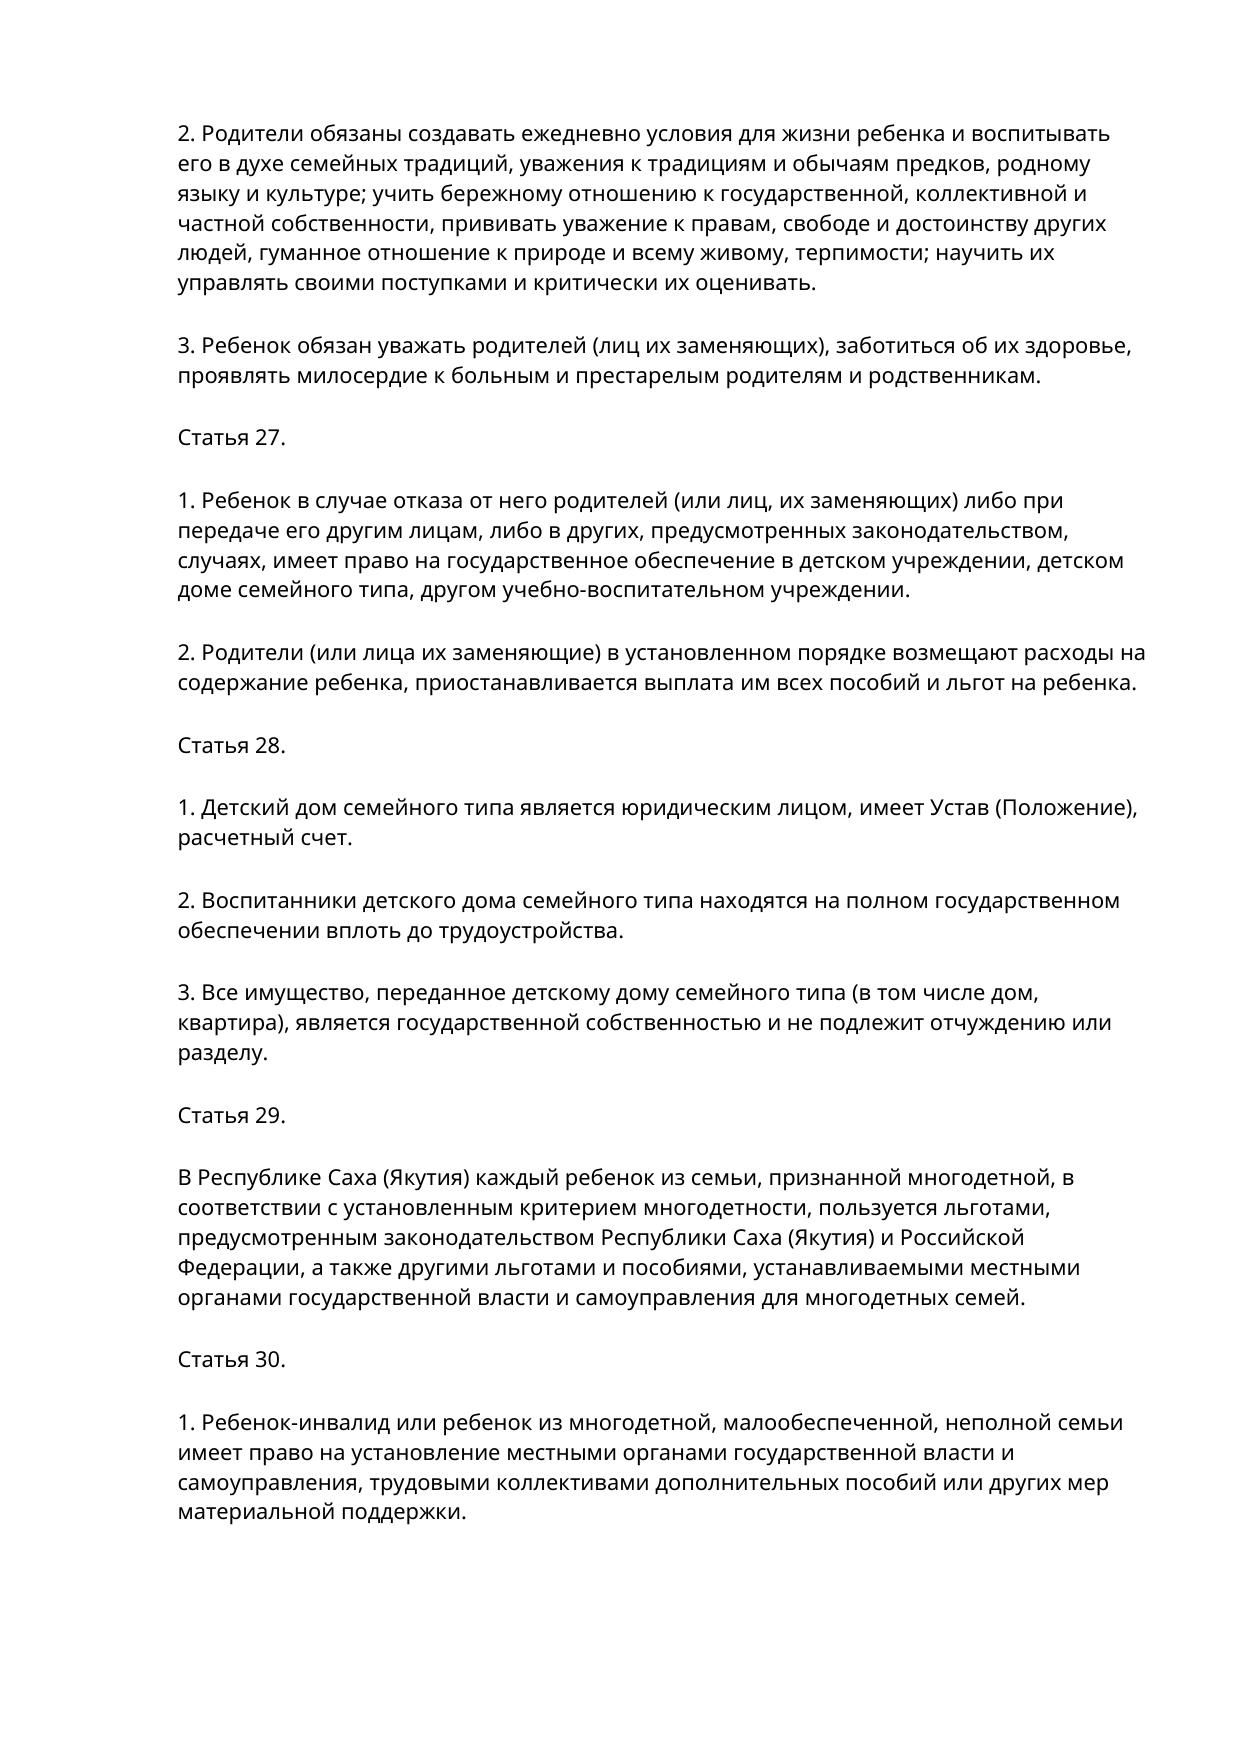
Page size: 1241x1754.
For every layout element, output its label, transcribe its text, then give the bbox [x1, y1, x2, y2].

text Статья 30. [177, 1344, 1152, 1374]
text 1. Ребенок-инвалид или ребенок из многодетной, малообеспеченной, неполной семьи имеет право на установление местными органами государственной власти и самоуправления, трудовыми коллективами дополнительных пособий или других мер материальной поддержки. [177, 1407, 1152, 1526]
text 3. Все имущество, переданное детскому дому семейного типа (в том числе дом, квартира), является государственной собственностью и не подлежит отчуждению или разделу. [177, 977, 1152, 1067]
text Статья 27. [177, 422, 1152, 452]
text 2. Воспитанники детского дома семейного типа находятся на полном государственном обеспечении вплоть до трудоустройства. [177, 885, 1152, 944]
text В Республике Саха (Якутия) каждый ребенок из семьи, признанной многодетной, в соответствии с установленным критерием многодетности, пользуется льготами, предусмотренным законодательством Республики Саха (Якутия) и Российской Федерации, а также другими льготами и пособиями, устанавливаемыми местными органами государственной власти и самоуправления для многодетных семей. [177, 1162, 1152, 1311]
text 2. Родители (или лица их заменяющие) в установленном порядке возмещают расходы на содержание ребенка, приостанавливается выплата им всех пособий и льгот на ребенка. [177, 637, 1152, 697]
text 1. Детский дом семейного типа является юридическим лицом, имеет Устав (Положение), расчетный счет. [177, 792, 1152, 852]
text 1. Ребенок в случае отказа от него родителей (или лиц, их заменяющих) либо при передаче его другим лицам, либо в других, предусмотренных законодательством, случаях, имеет право на государственное обеспечение в детском учреждении, детском доме семейного типа, другом учебно-воспитательном учреждении. [177, 485, 1152, 604]
text 2. Родители обязаны создавать ежедневно условия для жизни ребенка и воспитывать его в духе семейных традиций, уважения к традициям и обычаям предков, родному языку и культуре; учить бережному отношению к государственной, коллективной и частной собственности, прививать уважение к правам, свободе и достоинству других людей, гуманное отношение к природе и всему живому, терпимости; научить их управлять своими поступками и критически их оценивать. [177, 118, 1152, 297]
text Статья 28. [177, 729, 1152, 759]
text 3. Ребенок обязан уважать родителей (лиц их заменяющих), заботиться об их здоровье, проявлять милосердие к больным и престарелым родителям и родственникам. [177, 330, 1152, 389]
text Статья 29. [177, 1099, 1152, 1129]
